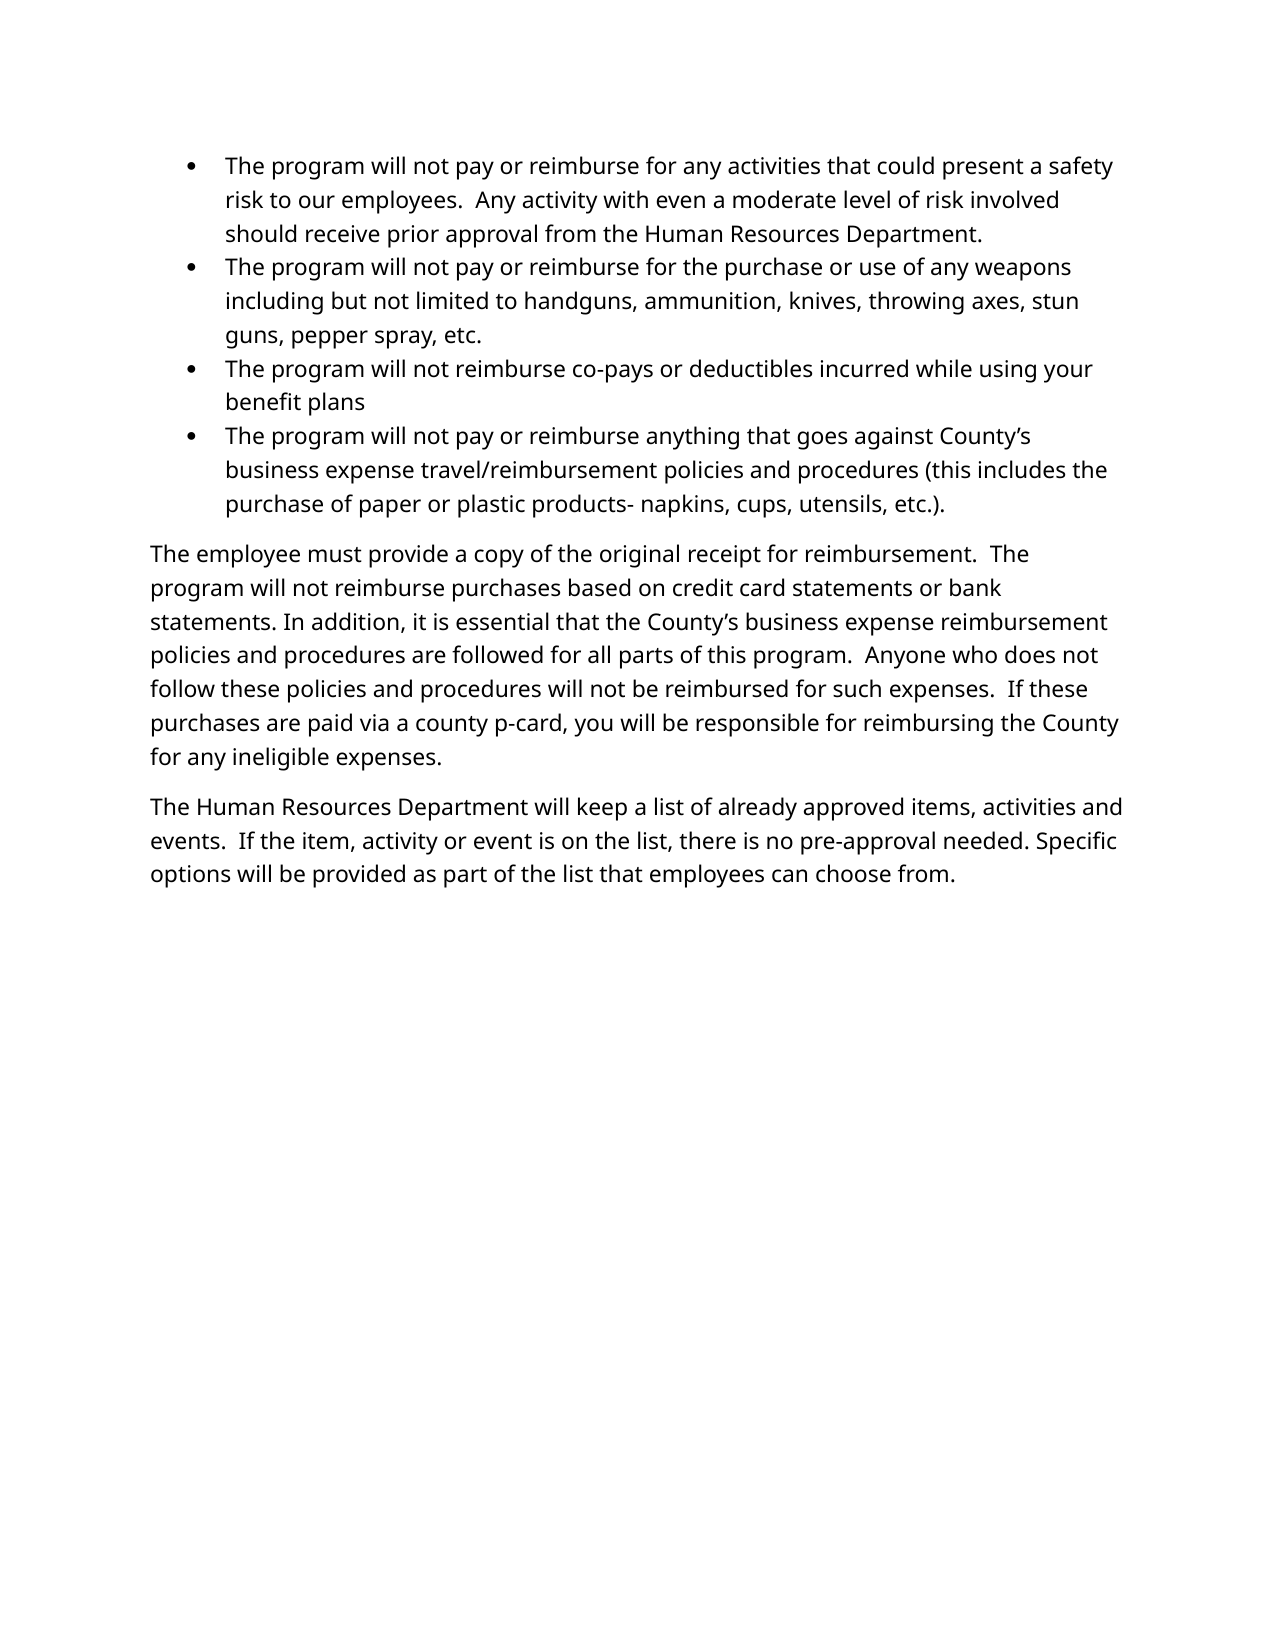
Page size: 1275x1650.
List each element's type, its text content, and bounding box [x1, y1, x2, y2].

list The program will not pay or reimburse for the purchase or use of any weapons including but not limited to handguns, ammunition, knives, throwing axes, stun guns, pepper spray, etc. [187, 251, 1125, 350]
text The Human Resources Department will keep a list of already approved items, activities and events. If the item, activity or event is on the list, there is no pre-approval needed. Specific options will be provided as part of the list that employees can choose from. [150, 791, 1125, 889]
list The program will not pay or reimburse anything that goes against County’s business expense travel/reimbursement policies and procedures (this includes the purchase of paper or plastic products- napkins, cups, utensils, etc.). [187, 420, 1125, 519]
text The employee must provide a copy of the original receipt for reimbursement. The program will not reimburse purchases based on credit card statements or bank statements. In addition, it is essential that the County’s business expense reimbursement policies and procedures are followed for all parts of this program. Anyone who does not follow these policies and procedures will not be reimbursed for such expenses. If these purchases are paid via a county p-card, you will be responsible for reimbursing the County for any ineligible expenses. [150, 538, 1125, 772]
list The program will not pay or reimburse for any activities that could present a safety risk to our employees. Any activity with even a moderate level of risk involved should receive prior approval from the Human Resources Department. [187, 150, 1125, 249]
list The program will not reimburse co-pays or deductibles incurred while using your benefit plans [187, 352, 1125, 417]
